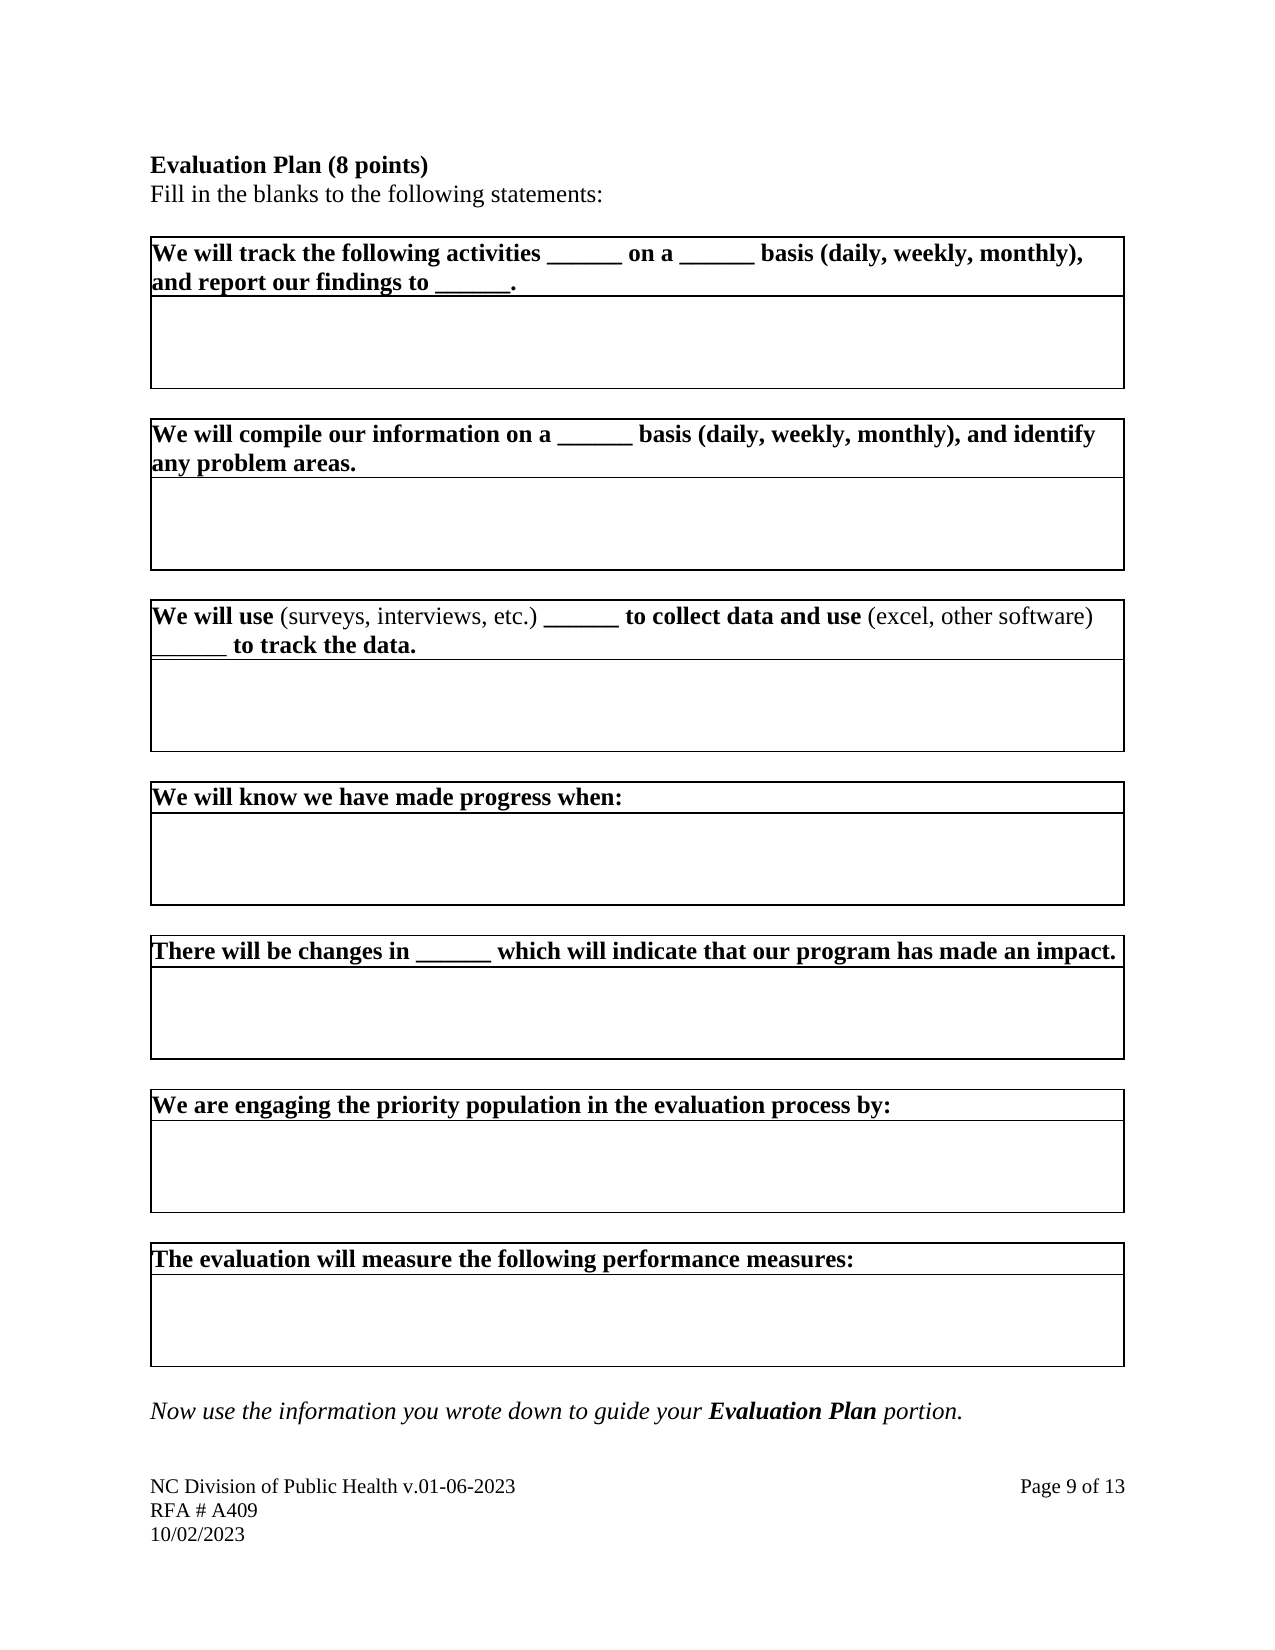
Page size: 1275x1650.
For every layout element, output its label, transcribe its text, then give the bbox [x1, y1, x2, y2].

table_cell [152, 297, 1123, 387]
table_header We will compile our information on a ______ basis (daily, weekly, monthly), and identify any problem areas. [152, 420, 1123, 477]
table_header We will know we have made progress when: [152, 783, 1123, 812]
table_header The evaluation will measure the following performance measures: [152, 1244, 1123, 1273]
text Now use the information you wrote down to guide your Evaluation Plan portion. [150, 1396, 1125, 1425]
table_header We are engaging the priority population in the evaluation process by: [152, 1090, 1123, 1120]
table_cell [152, 1121, 1123, 1212]
table_cell [152, 814, 1123, 904]
table_header We will track the following activities ______ on a ______ basis (daily, weekly, monthly), and report our findings to ______. [152, 238, 1123, 295]
table_cell [152, 660, 1123, 751]
table_cell [152, 1275, 1123, 1366]
table_header We will use (surveys, interviews, etc.) ______ to collect data and use (excel, other software) ______ to track the data. [152, 601, 1123, 658]
table_header There will be changes in ______ which will indicate that our program has made an impact. [152, 936, 1123, 966]
text Evaluation Plan (8 points) [150, 150, 1125, 179]
text Fill in the blanks to the following statements: [150, 179, 1125, 207]
table_cell [152, 478, 1123, 569]
table_cell [152, 968, 1123, 1058]
